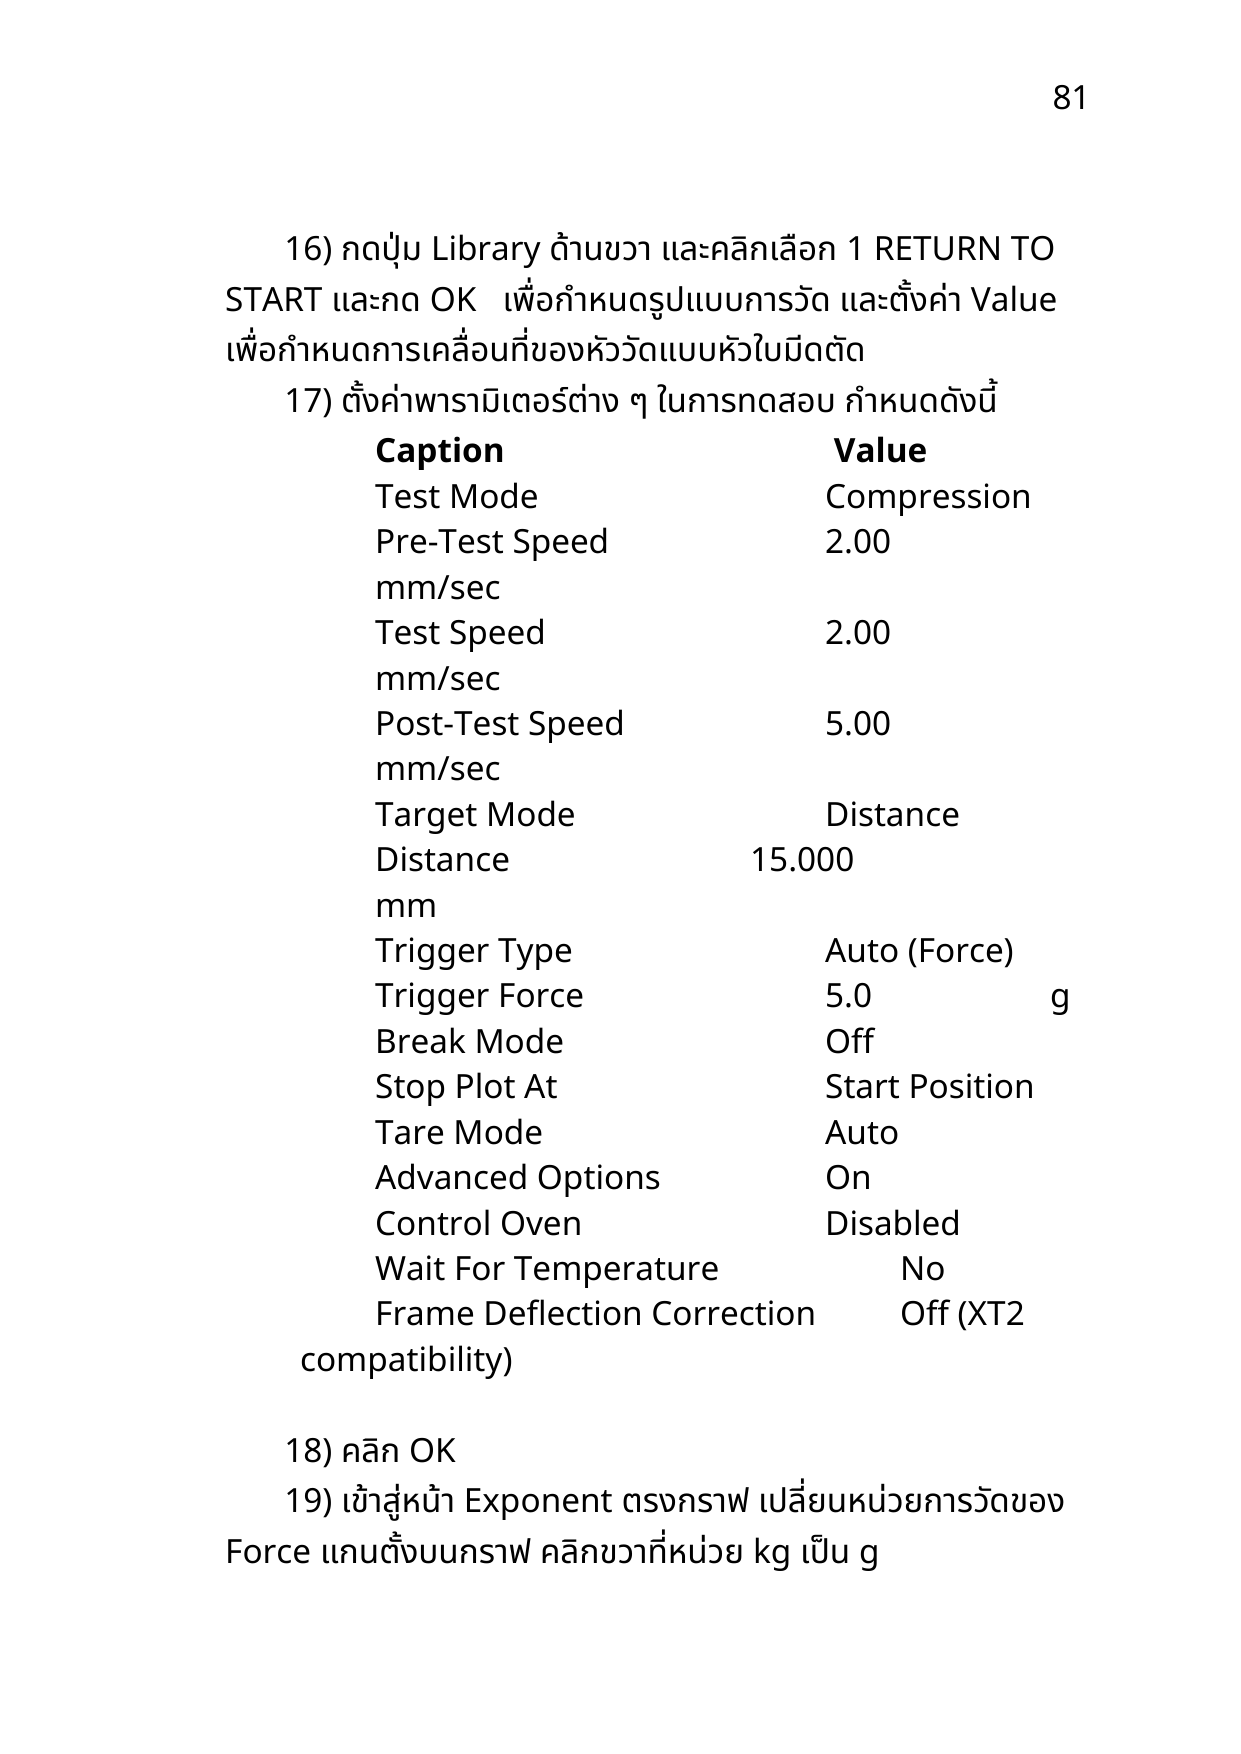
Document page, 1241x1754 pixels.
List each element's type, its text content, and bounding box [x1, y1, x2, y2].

text Advanced Options On [300, 1154, 1090, 1199]
text 19) เข้าสู่หน้า Exponent ตรงกราฟ เปลี่ยนหน่วยการวัดของ Force แกนตั้งบนกราฟ คลิกขวาที่หน่วย kg เป็น g [225, 1477, 1090, 1578]
text Frame Deflection Correction Off (XT2 compatibility) [300, 1290, 1090, 1381]
text 18) คลิก OK [225, 1426, 1090, 1477]
text Test Mode Compression [225, 473, 1090, 518]
text 17) ตั้งค่าพารามิเตอร์ต่าง ๆ ในการทดสอบ กำหนดดังนี้ [225, 377, 1090, 427]
text Trigger Type Auto (Force) [300, 927, 1090, 972]
text Target Mode Distance [300, 791, 1090, 836]
text Tare Mode Auto [300, 1108, 1090, 1154]
text Test Speed 2.00 mm/sec [300, 609, 1090, 700]
text 16) กดปุ่ม Library ด้านขวา และคลิกเลือก 1 RETURN TO START และกด OK เพื่อกำหนดรูปแบบการวัด และตั้งค่า Value เพื่อกำหนดการเคลื่อนที่ของหัววัดแบบหัวใบมีดตัด [225, 225, 1090, 377]
text Wait For Temperature No [300, 1245, 1090, 1290]
text Control Oven Disabled [300, 1199, 1090, 1245]
text Stop Plot At Start Position [300, 1063, 1090, 1108]
text Break Mode Off [300, 1018, 1090, 1063]
text Distance 15.000 mm [300, 836, 1090, 927]
text Caption Value [225, 427, 1090, 473]
text Trigger Force 5.0 g [300, 972, 1090, 1018]
text Post-Test Speed 5.00 mm/sec [300, 700, 1090, 791]
text Pre-Test Speed 2.00 mm/sec [300, 518, 1090, 609]
